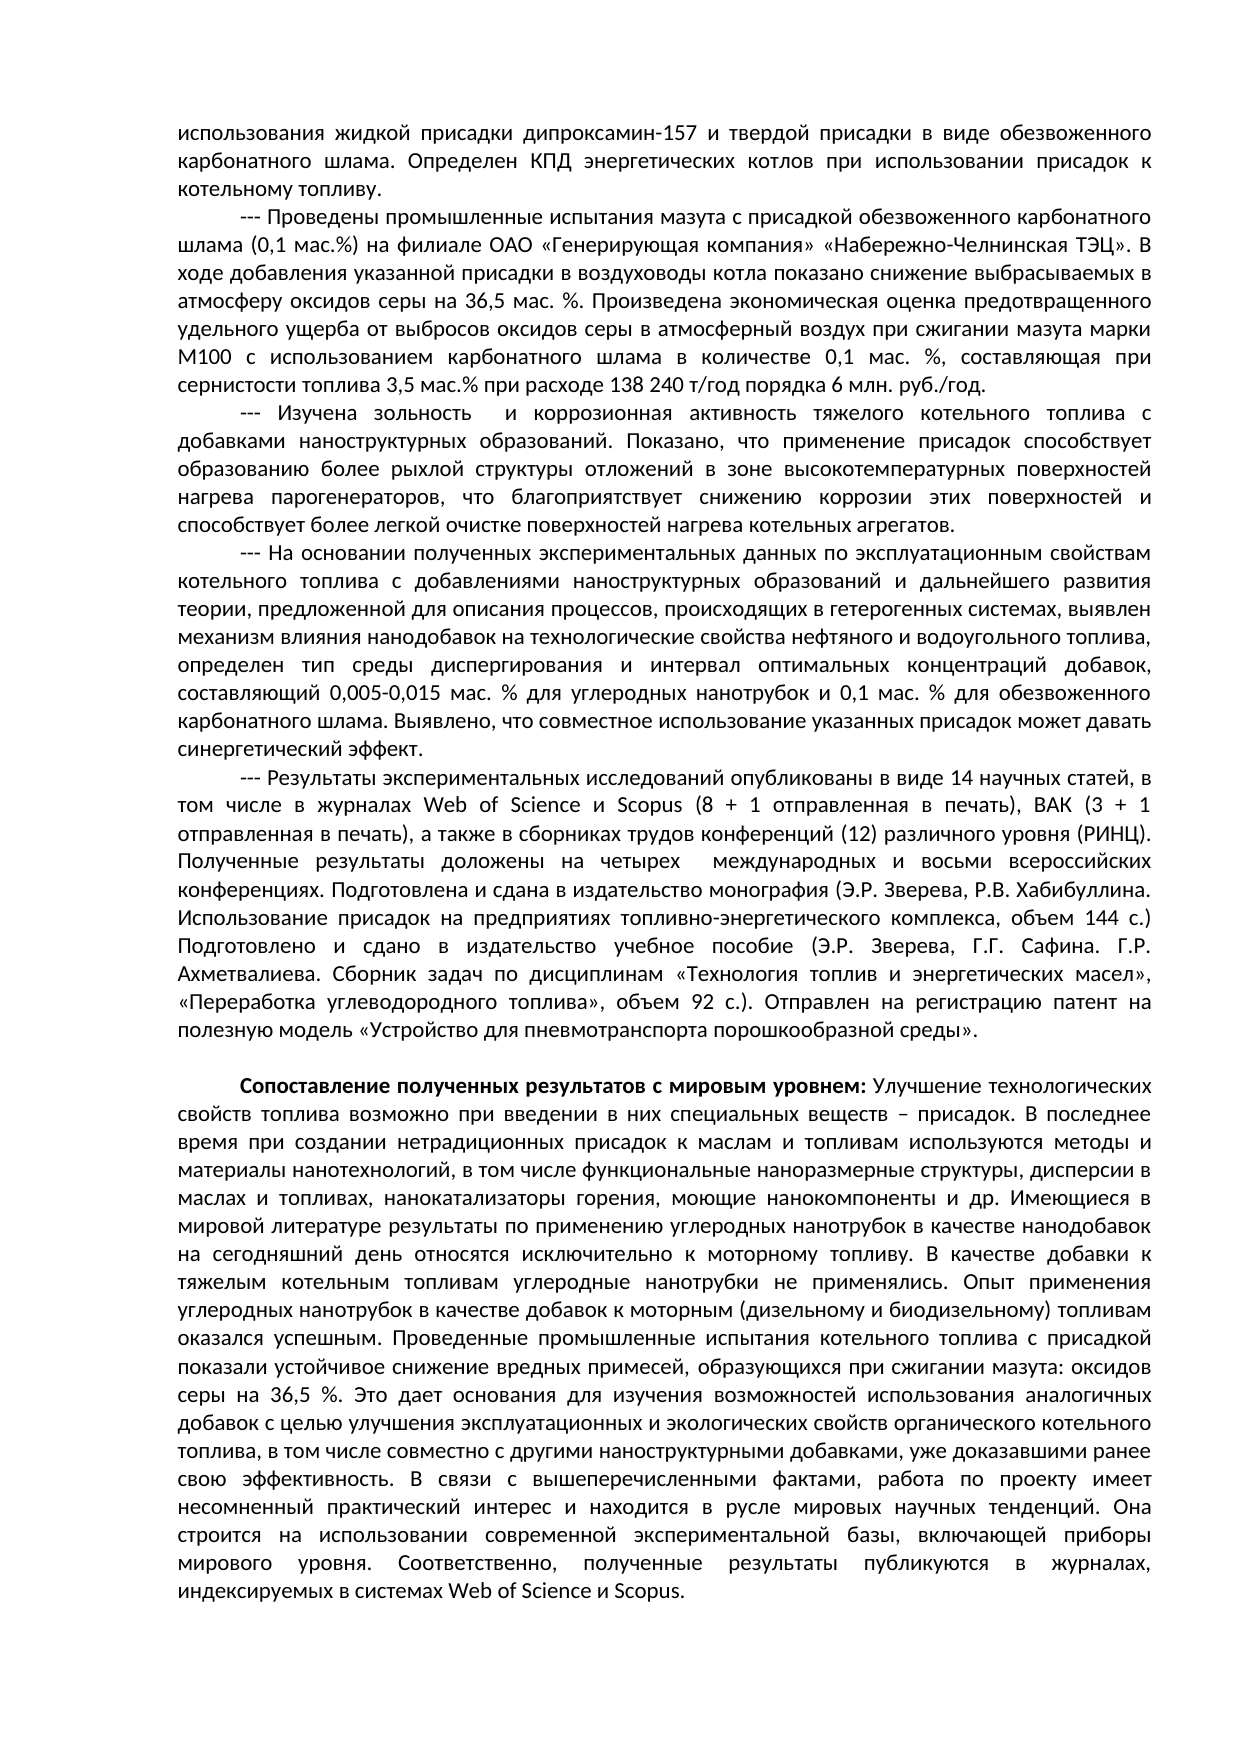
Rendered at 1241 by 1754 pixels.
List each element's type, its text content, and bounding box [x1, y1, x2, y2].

text --- Проведены промышленные испытания мазута с присадкой обезвоженного карбонатного шлама (0,1 мас.%) на филиале ОАО «Генерирующая компания» «Набережно-Челнинская ТЭЦ». В ходе добавления указанной присадки в воздуховоды котла показано снижение выбрасываемых в атмосферу оксидов серы на 36,5 мас. %. Произведена экономическая оценка предотвращенного удельного ущерба от выбросов оксидов серы в атмосферный воздух при сжигании мазута марки М100 с использованием карбонатного шлама в количестве 0,1 мас. %, составляющая при сернистости топлива 3,5 мас.% при расходе 138 240 т/год порядка 6 млн. руб./год. [177, 202, 1152, 398]
text --- Результаты экспериментальных исследований опубликованы в виде 14 научных статей, в том числе в журналах Web of Science и Scopus (8 + 1 отправленная в печать), ВАК (3 + 1 отправленная в печать), а также в сборниках трудов конференций (12) различного уровня (РИНЦ). Полученные результаты доложены на четырех международных и восьми всероссийских конференциях. Подготовлена и сдана в издательство монография (Э.Р. Зверева, Р.В. Хабибуллина. Использование присадок на предприятиях топливно-энергетического комплекса, объем 144 с.) Подготовлено и сдано в издательство учебное пособие (Э.Р. Зверева, Г.Г. Сафина. Г.Р. Ахметвалиева. Сборник задач по дисциплинам «Технология топлив и энергетических масел», «Переработка углеводородного топлива», объем 92 с.). Отправлен на регистрацию патент на полезную модель «Устройство для пневмотранспорта порошкообразной среды». [177, 763, 1152, 1043]
text Сопоставление полученных результатов с мировым уровнем: Улучшение технологических свойств топлива возможно при введении в них специальных веществ – присадок. В последнее время при создании нетрадиционных присадок к маслам и топливам используются методы и материалы нанотехнологий, в том числе функциональные наноразмерные структуры, дисперсии в маслах и топливах, нанокатализаторы горения, моющие нанокомпоненты и др. Имеющиеся в мировой литературе результаты по применению углеродных нанотрубок в качестве нанодобавок на сегодняшний день относятся исключительно к моторному топливу. В качестве добавки к тяжелым котельным топливам углеродные нанотрубки не применялись. Опыт применения углеродных нанотрубок в качестве добавок к моторным (дизельному и биодизельному) топливам оказался успешным. Проведенные промышленные испытания котельного топлива с присадкой показали устойчивое снижение вредных примесей, образующихся при сжигании мазута: оксидов серы на 36,5 %. Это дает основания для изучения возможностей использования аналогичных добавок с целью улучшения эксплуатационных и экологических свойств органического котельного топлива, в том числе совместно с другими наноструктурными добавками, уже доказавшими ранее свою эффективность. В связи с вышеперечисленными фактами, работа по проекту имеет несомненный практический интерес и находится в русле мировых научных тенденций. Она строится на использовании современной экспериментальной базы, включающей приборы мирового уровня. Соответственно, полученные результаты публикуются в журналах, индексируемых в системах Web of Science и Scopus. [177, 1071, 1152, 1604]
text --- На основании полученных экспериментальных данных по эксплуатационным свойствам котельного топлива с добавлениями наноструктурных образований и дальнейшего развития теории, предложенной для описания процессов, происходящих в гетерогенных системах, выявлен механизм влияния нанодобавок на технологические свойства нефтяного и водоугольного топлива, определен тип среды диспергирования и интервал оптимальных концентраций добавок, составляющий 0,005-0,015 мас. % для углеродных нанотрубок и 0,1 мас. % для обезвоженного карбонатного шлама. Выявлено, что совместное использование указанных присадок может давать синергетический эффект. [177, 538, 1152, 763]
text --- Изучена зольность и коррозионная активность тяжелого котельного топлива с добавками наноструктурных образований. Показано, что применение присадок способствует образованию более рыхлой структуры отложений в зоне высокотемпературных поверхностей нагрева парогенераторов, что благоприятствует снижению коррозии этих поверхностей и способствует более легкой очистке поверхностей нагрева котельных агрегатов. [177, 398, 1152, 538]
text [177, 118, 1152, 202]
